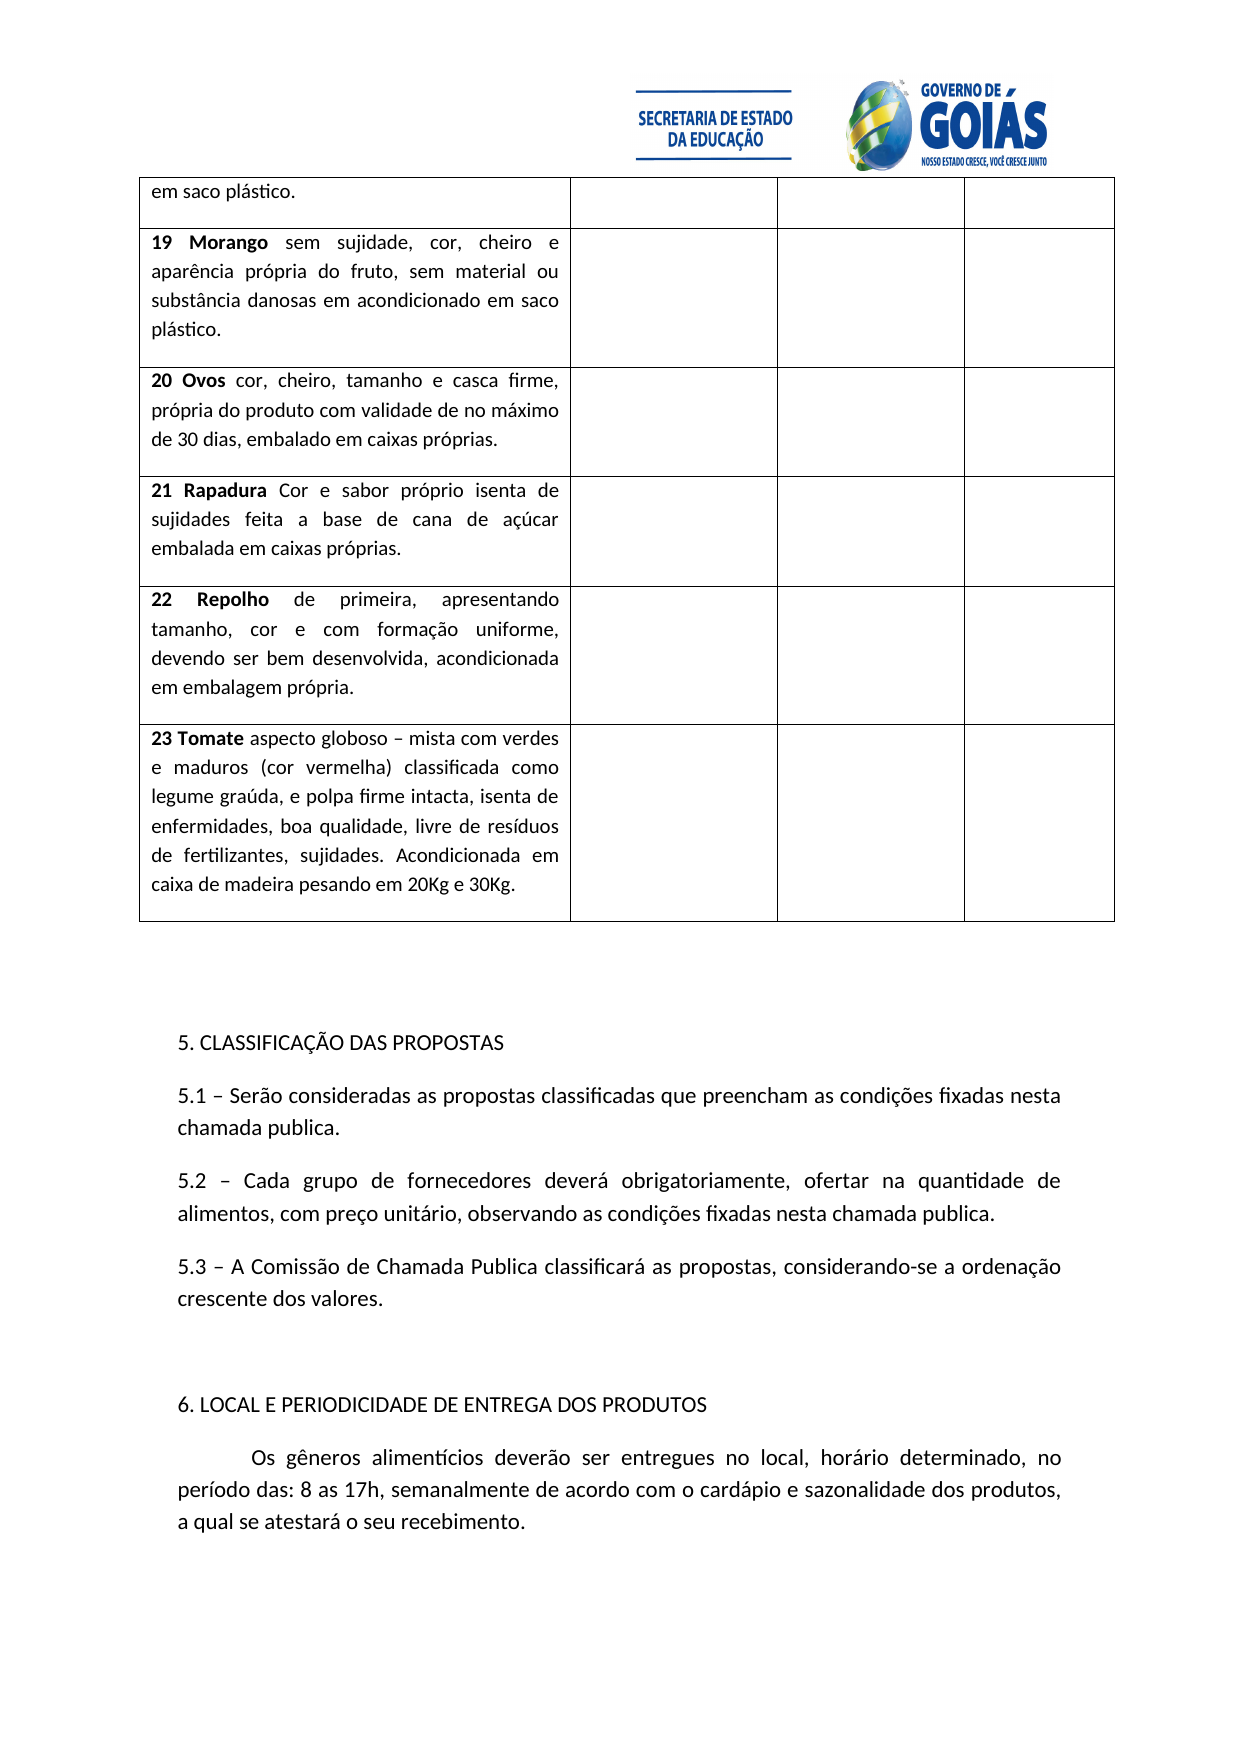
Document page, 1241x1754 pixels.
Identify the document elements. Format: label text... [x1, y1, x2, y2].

table_cell [778, 229, 964, 367]
text 5.2 – Cada grupo de fornecedores deverá obrigatoriamente, ofertar na quantidade de alimentos, com preço unitário, observando as condições fixadas nesta chamada publica. [177, 1167, 1063, 1227]
table_cell [778, 587, 964, 724]
table_cell 22 Repolho de primeira, apresentando tamanho, cor e com formação uniforme, devendo ser bem desenvolvida, acondicionada em embalagem própria. [140, 587, 570, 724]
table_cell [571, 477, 777, 586]
table_cell [778, 178, 964, 228]
table_cell 19 Morango sem sujidade, cor, cheiro e aparência própria do fruto, sem material ou substância danosas em acondicionado em saco plástico. [140, 229, 570, 367]
table_cell [965, 178, 1114, 228]
table_cell [965, 229, 1114, 367]
table_cell [571, 587, 777, 724]
text 5. CLASSIFICAÇÃO DAS PROPOSTAS [177, 1028, 1063, 1056]
table_cell [571, 725, 777, 921]
text 6. LOCAL E PERIODICIDADE DE ENTREGA DOS PRODUTOS [177, 1390, 1063, 1418]
table_cell 20 Ovos cor, cheiro, tamanho e casca firme, própria do produto com validade de no máximo de 30 dias, embalado em caixas próprias. [140, 368, 570, 476]
text 5.3 – A Comissão de Chamada Publica classificará as propostas, considerando-se a ordenação crescente dos valores. [177, 1252, 1063, 1312]
text 5.1 – Serão consideradas as propostas classificadas que preencham as condições fixadas nesta chamada publica. [177, 1081, 1063, 1142]
table_cell [778, 477, 964, 586]
picture [630, 73, 1054, 177]
table_cell [571, 178, 777, 228]
table_cell 23 Tomate aspecto globoso – mista com verdes e maduros (cor vermelha) classificada como legume graúda, e polpa firme intacta, isenta de enfermidades, boa qualidade, livre de resíduos de fertilizantes, sujidades. Acondicionada em caixa de madeira pesando em 20Kg e 30Kg. [140, 725, 570, 921]
table_cell [778, 368, 964, 476]
table_cell [778, 725, 964, 921]
table_cell [965, 477, 1114, 586]
table_cell [965, 587, 1114, 724]
table_cell [571, 368, 777, 476]
table_cell 21 Rapadura Cor e sabor próprio isenta de sujidades feita a base de cana de açúcar embalada em caixas próprias. [140, 477, 570, 586]
table_cell [571, 229, 777, 367]
text Os gêneros alimentícios deverão ser entregues no local, horário determinado, no período das: 8 as 17h, semanalmente de acordo com o cardápio e sazonalidade dos produtos, a qual se atestará o seu recebimento. [177, 1443, 1063, 1535]
table_cell [965, 368, 1114, 476]
table_cell [965, 725, 1114, 921]
